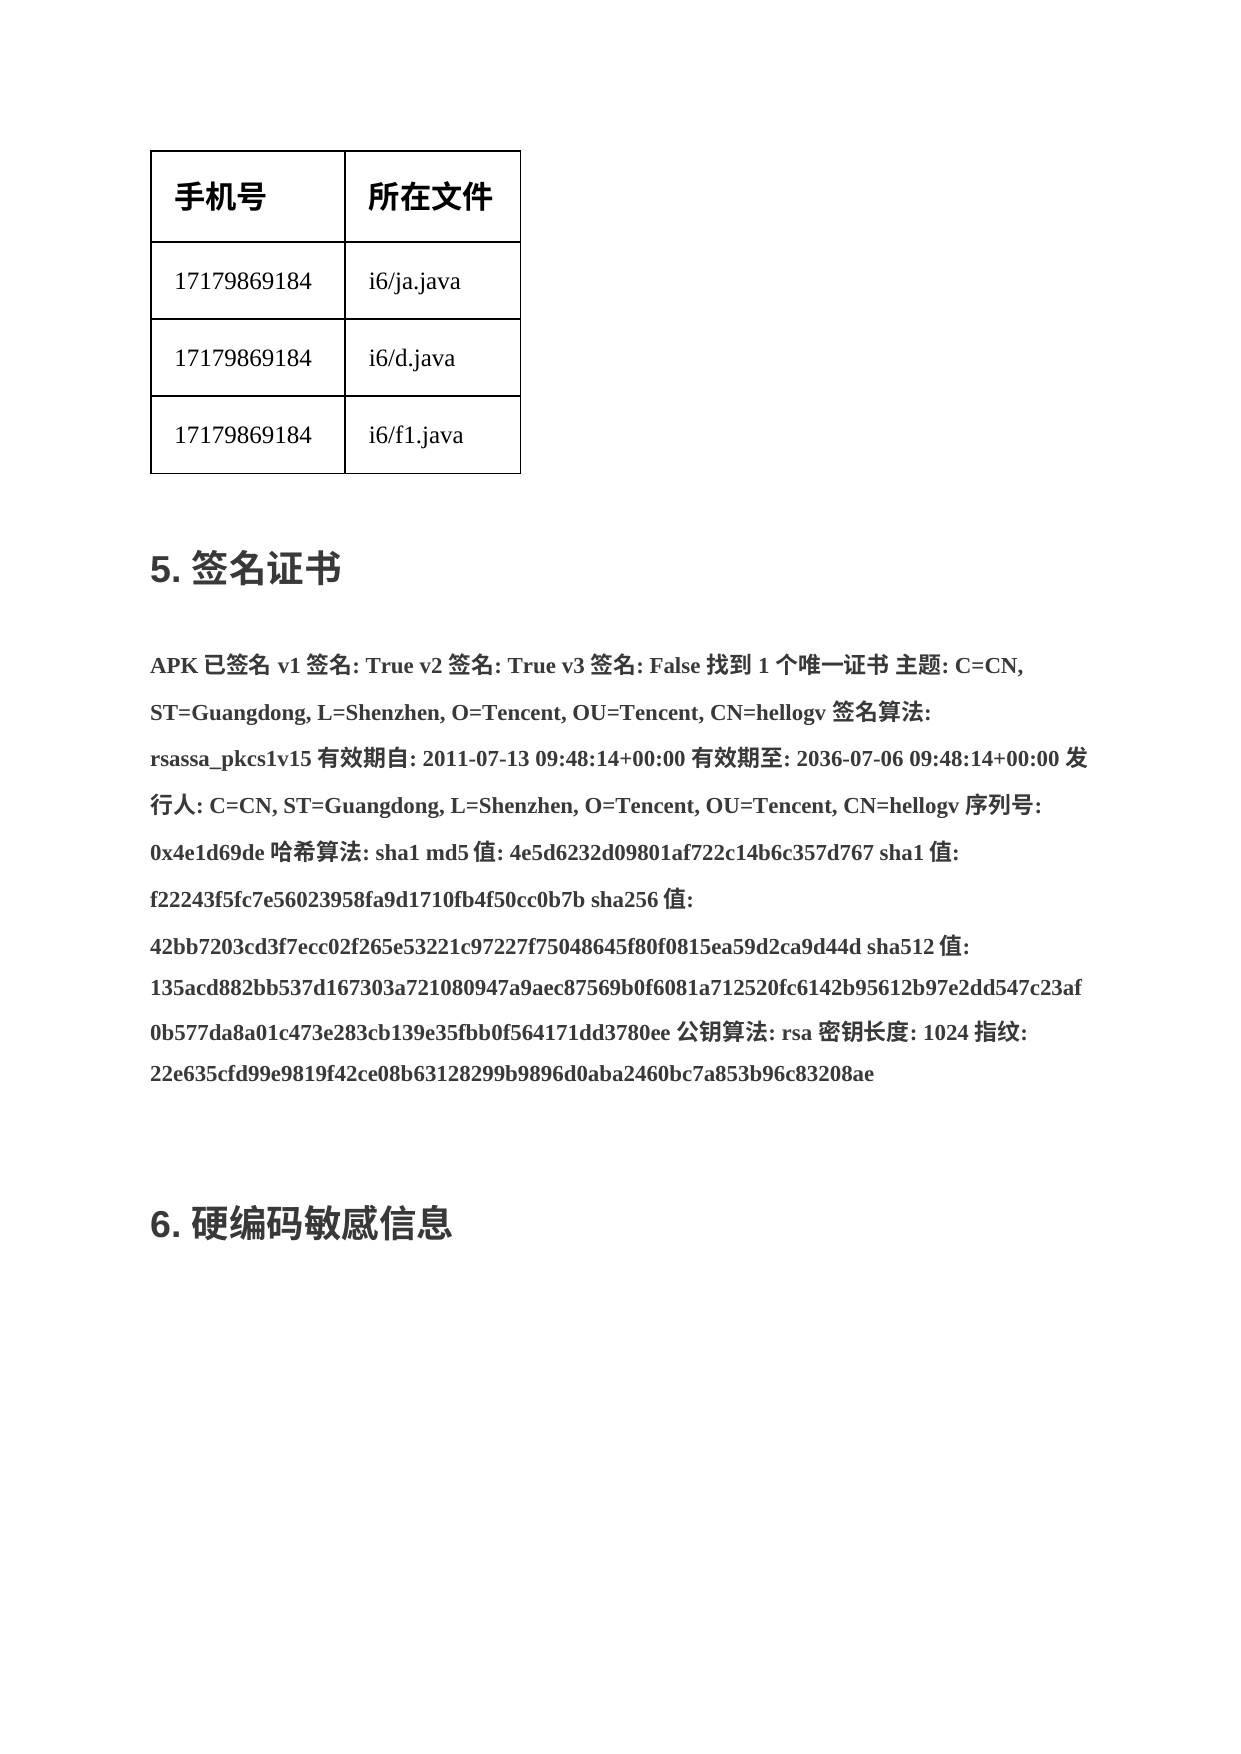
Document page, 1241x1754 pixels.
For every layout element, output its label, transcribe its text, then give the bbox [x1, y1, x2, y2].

table_cell 17179869184 [152, 397, 344, 473]
table_cell 17179869184 [152, 320, 344, 395]
table_cell i6/f1.java [346, 397, 520, 473]
table_header 所在文件 [346, 152, 520, 241]
table_cell i6/ja.java [346, 243, 520, 318]
table_header 手机号 [152, 152, 344, 241]
subtitle 5. 签名证书 [150, 543, 1090, 594]
table_cell i6/d.java [346, 320, 520, 395]
subtitle 6. 硬编码敏感信息 [150, 1198, 1090, 1249]
text APK已签名 v1 签名: True v2 签名: True v3 签名: False 找到 1 个唯一证书 主题: C=CN, ST=Guangdong, L=Shenzhen, O=Tencent, OU=Tencent, CN=hellogv 签名算法: rsassa_pkcs1v15 有效期自: 2011-07-13 09:48:14+00:00 有效期至: 2036-07-06 09:48:14+00:00 发行人: C=CN, ST=Guangdong, L=Shenzhen, O=Tencent, OU=Tencent, CN=hellogv 序列号: 0x4e1d69de 哈希算法: sha1 md5值: 4e5d6232d09801af722c14b6c357d767 sha1值: f22243f5fc7e56023958fa9d1710fb4f50cc0b7b sha256值: 42bb7203cd3f7ecc02f265e53221c97227f75048645f80f0815ea59d2ca9d44d sha512值: 135acd882bb537d167303a721080947a9aec87569b0f6081a712520fc6142b95612b97e2dd547c23af0b577da8a01c473e283cb139e35fbb0f564171dd3780ee 公钥算法: rsa 密钥长度: 1024 指纹: 22e635cfd99e9819f42ce08b63128299b9896d0aba2460bc7a853b96c83208ae [150, 648, 1090, 1087]
table_cell 17179869184 [152, 243, 344, 318]
